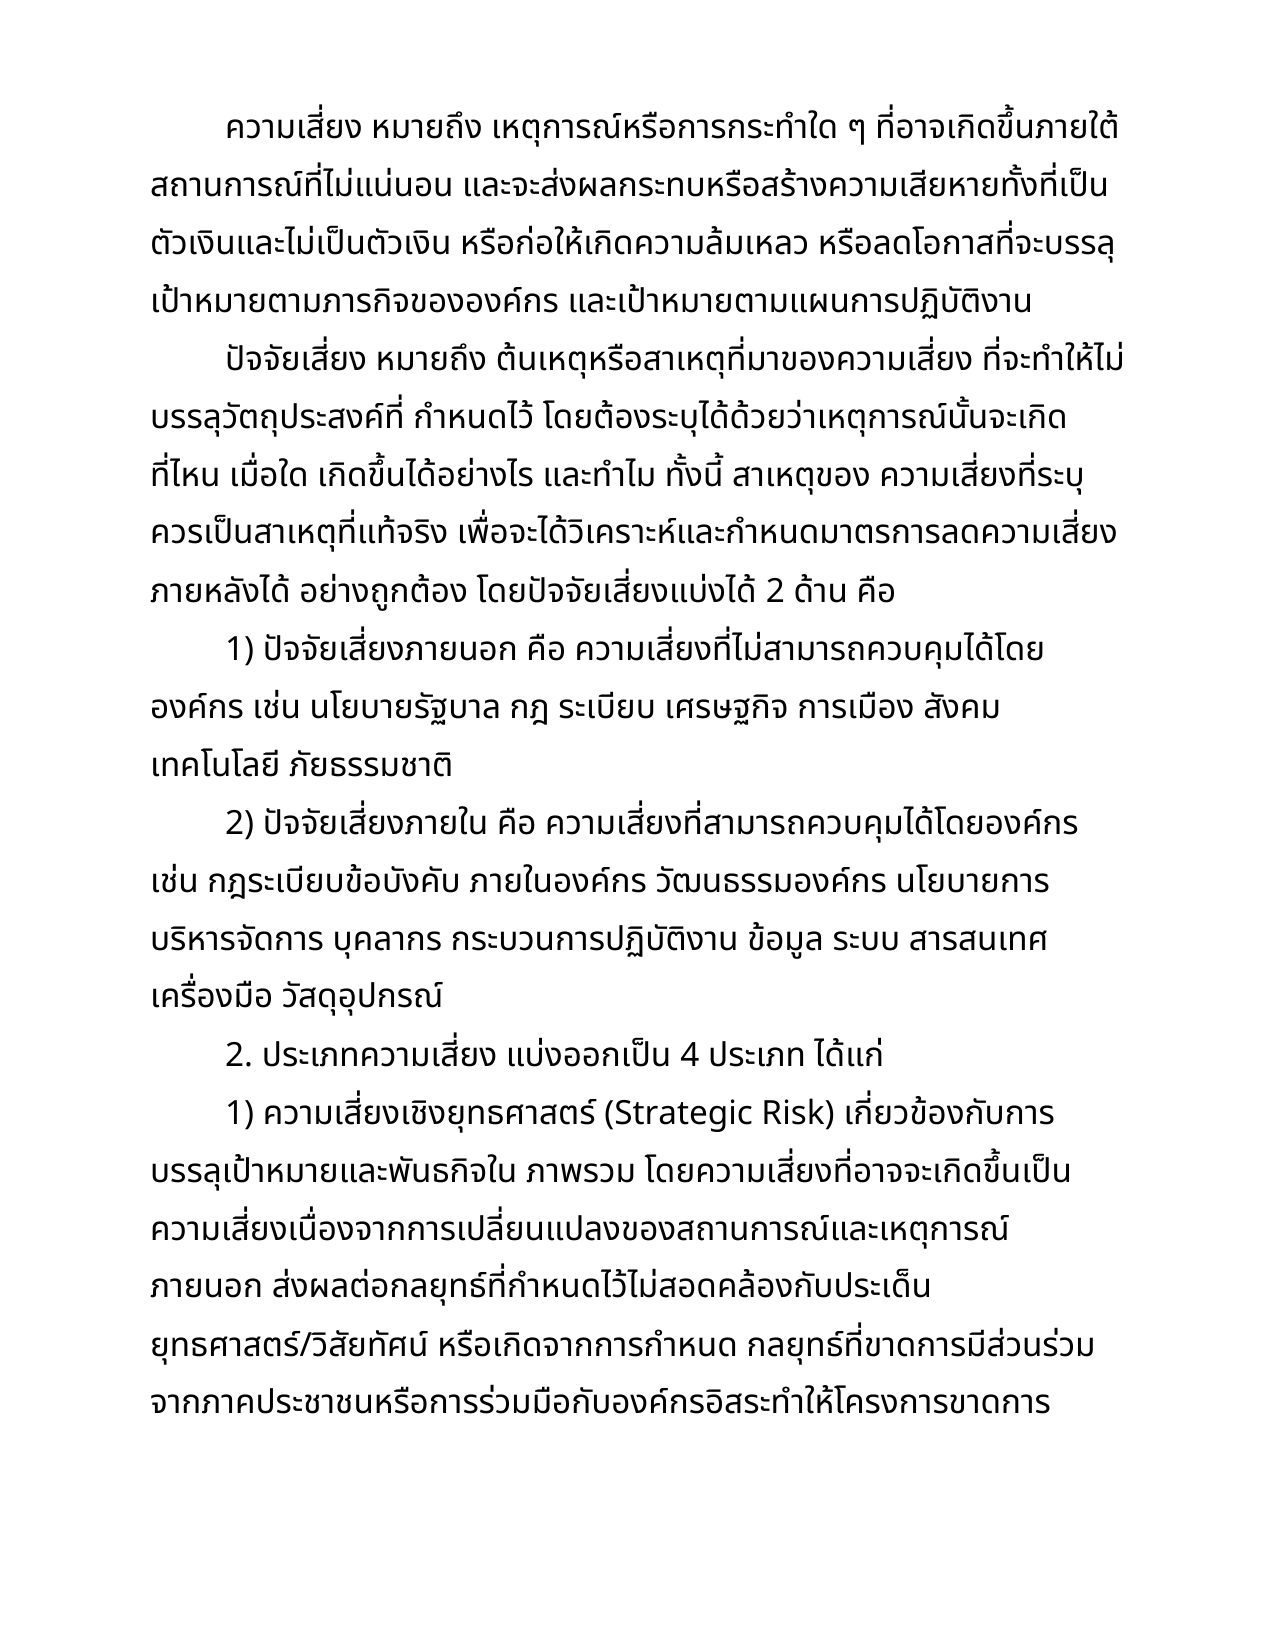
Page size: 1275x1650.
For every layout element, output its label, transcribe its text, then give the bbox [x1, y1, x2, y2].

text 2) ปัจจัยเสี่ยงภายใน คือ ความเสี่ยงที่สามารถควบคุมได้โดยองค์กร เช่น กฎระเบียบข้อบังคับ ภายในองค์กร วัฒนธรรมองค์กร นโยบายการบริหารจัดการ บุคลากร กระบวนการปฏิบัติงาน ข้อมูล ระบบ สารสนเทศ เครื่องมือ วัสดุอุปกรณ์ [150, 798, 1125, 1023]
text 2. ประเภทความเสี่ยง แบ่งออกเป็น 4 ประเภท ได้แก่ [150, 1030, 1125, 1081]
text ความเสี่ยง หมายถึง เหตุการณ์หรือการกระทำใด ๆ ที่อาจเกิดขึ้นภายใต้สถานการณ์ที่ไม่แน่นอน และจะส่งผลกระทบหรือสร้างความเสียหายทั้งที่เป็นตัวเงินและไม่เป็นตัวเงิน หรือก่อให้เกิดความล้มเหลว หรือลดโอกาสที่จะบรรลุเป้าหมายตามภารกิจขององค์กร และเป้าหมายตามแผนการปฏิบัติงาน [150, 103, 1125, 327]
text ปัจจัยเสี่ยง หมายถึง ต้นเหตุหรือสาเหตุที่มาของความเสี่ยง ที่จะทำให้ไม่บรรลุวัตถุประสงค์ที่ กำหนดไว้ โดยต้องระบุได้ด้วยว่าเหตุการณ์นั้นจะเกิดที่ไหน เมื่อใด เกิดขึ้นได้อย่างไร และทำไม ทั้งนี้ สาเหตุของ ความเสี่ยงที่ระบุควรเป็นสาเหตุที่แท้จริง เพื่อจะได้วิเคราะห์และกำหนดมาตรการลดความเสี่ยงภายหลังได้ อย่างถูกต้อง โดยปัจจัยเสี่ยงแบ่งได้ 2 ด้าน คือ [150, 335, 1125, 617]
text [150, 1088, 1125, 1429]
text 1) ปัจจัยเสี่ยงภายนอก คือ ความเสี่ยงที่ไม่สามารถควบคุมได้โดยองค์กร เช่น นโยบายรัฐบาล กฎ ระเบียบ เศรษฐกิจ การเมือง สังคม เทคโนโลยี ภัยธรรมชาติ [150, 624, 1125, 791]
